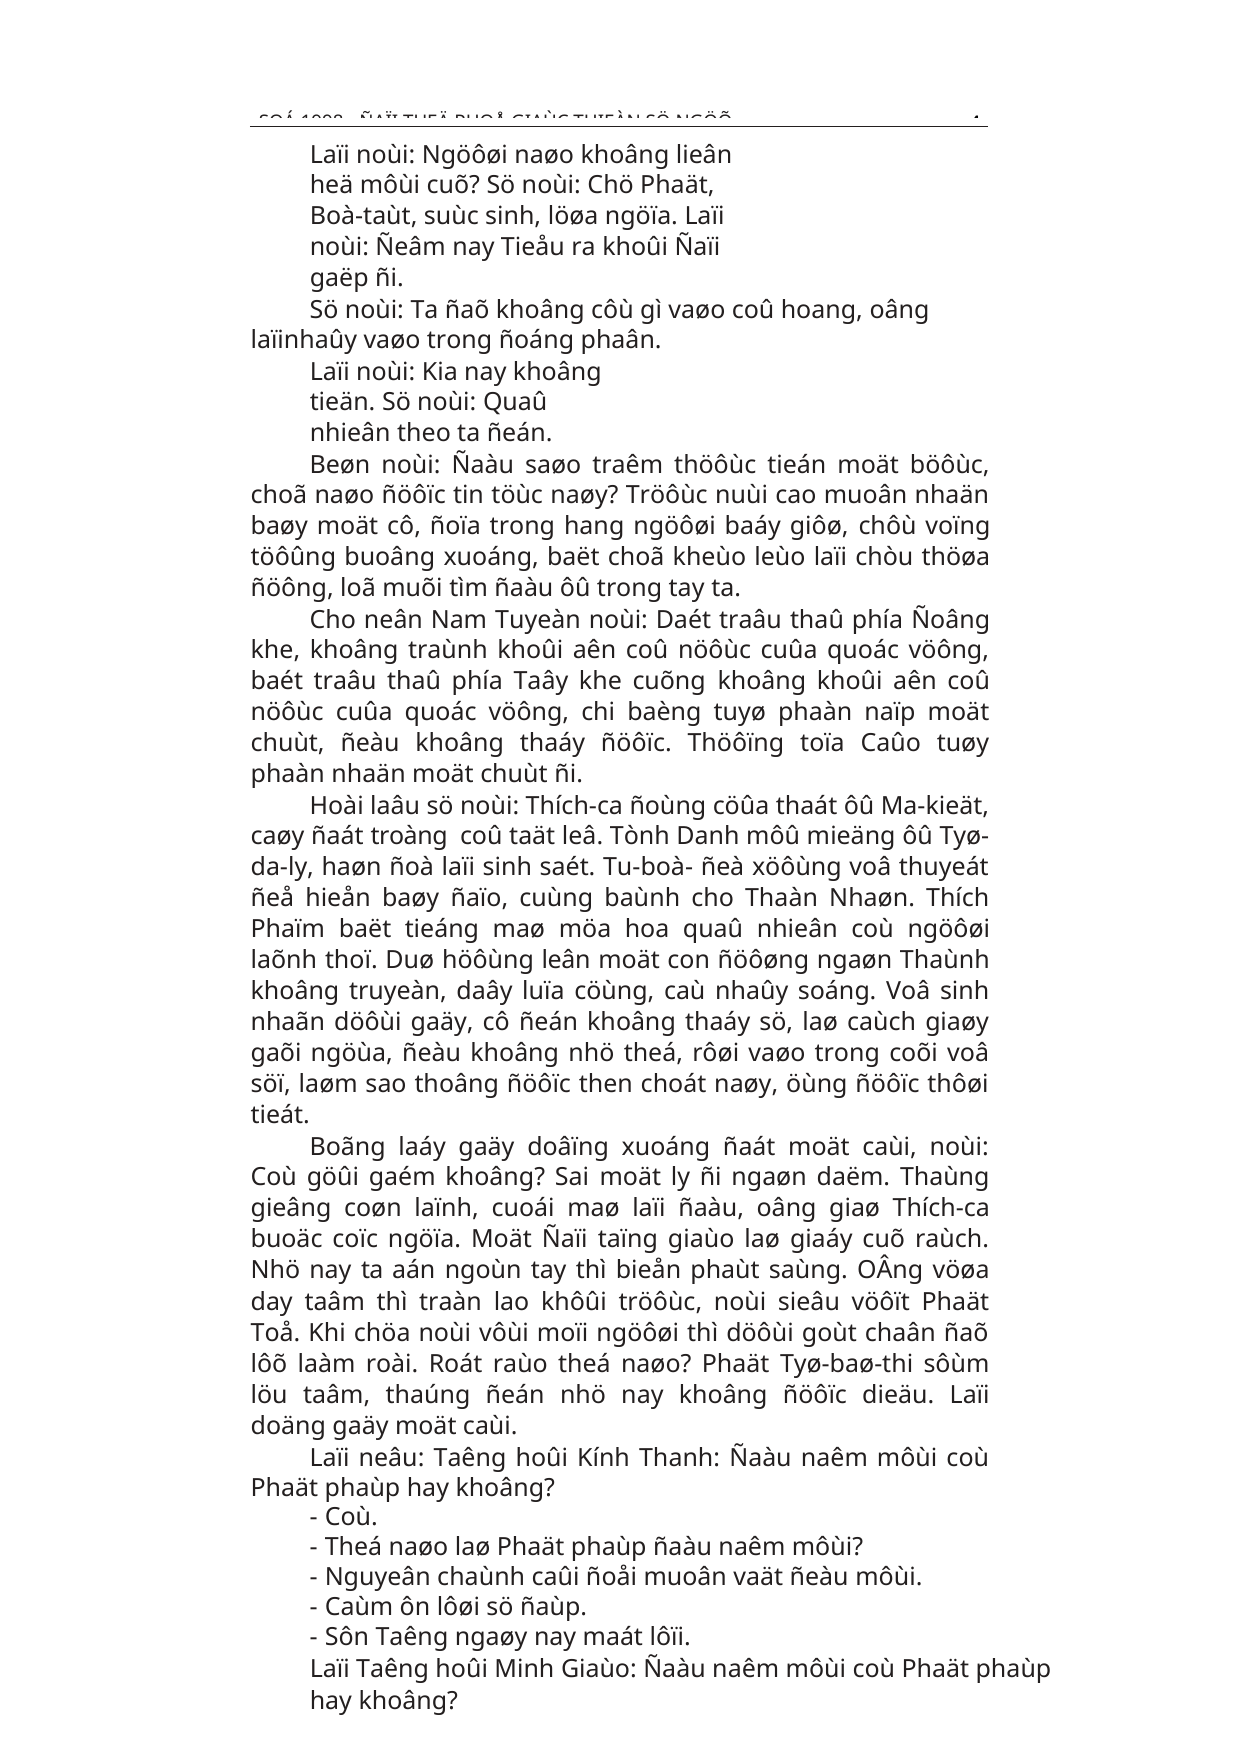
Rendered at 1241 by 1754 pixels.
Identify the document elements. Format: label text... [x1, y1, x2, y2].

list Caùm ôn lôøi sö ñaùp. [309, 1591, 1092, 1621]
list Nguyeân chaùnh caûi ñoåi muoân vaät ñeàu môùi. [309, 1561, 1092, 1591]
text Cho neân Nam Tuyeàn noùi: Daét traâu thaû phía Ñoâng khe, khoâng traùnh khoûi aên coû nöôùc cuûa quoác vöông, baét traâu thaû phía Taây khe cuõng khoâng khoûi aên coû nöôùc cuûa quoác vöông, chi baèng tuyø phaàn naïp moät chuùt, ñeàu khoâng thaáy ñöôïc. Thöôïng toïa Caûo tuøy phaàn nhaän moät chuùt ñi. [250, 604, 990, 790]
text Sö noùi: Ta ñaõ khoâng côù gì vaøo coû hoang, oâng laïinhaûy vaøo trong ñoáng phaân. [250, 293, 999, 356]
text Laïi Taêng hoûi Minh Giaùo: Ñaàu naêm môùi coù Phaät phaùp hay khoâng? [309, 1652, 1092, 1716]
text Laïi noùi: Ngöôøi naøo khoâng lieân heä môùi cuõ? Sö noùi: Chö Phaät, Boà-taùt, suùc sinh, löøa ngöïa. Laïi noùi: Ñeâm nay Tieåu ra khoûi Ñaïi gaëp ñi. [309, 138, 772, 293]
text Beøn noùi: Ñaàu saøo traêm thöôùc tieán moät böôùc, choã naøo ñöôïc tin töùc naøy? Tröôùc nuùi cao muoân nhaän baøy moät cô, ñoïa trong hang ngöôøi baáy giôø, chôù voïng töôûng buoâng xuoáng, baët choã kheùo leùo laïi chòu thöøa ñöông, loã muõi tìm ñaàu ôû trong tay ta. [250, 448, 990, 604]
text Boãng laáy gaäy doâïng xuoáng ñaát moät caùi, noùi: Coù göûi gaém khoâng? Sai moät ly ñi ngaøn daëm. Thaùng gieâng coøn laïnh, cuoái maø laïi ñaàu, oâng giaø Thích-ca buoäc coïc ngöïa. Moät Ñaïi taïng giaùo laø giaáy cuõ raùch. Nhö nay ta aán ngoùn tay thì bieån phaùt saùng. OÂng vöøa day taâm thì traàn lao khôûi tröôùc, noùi sieâu vöôït Phaät Toå. Khi chöa noùi vôùi moïi ngöôøi thì döôùi goùt chaân ñaõ lôõ laàm roài. Roát raùo theá naøo? Phaät Tyø-baø-thi sôùm löu taâm, thaúng ñeán nhö nay khoâng ñöôïc dieäu. Laïi doäng gaäy moät caùi. [250, 1131, 990, 1441]
list Sôn Taêng ngaøy nay maát lôïi. [309, 1621, 1092, 1652]
text Laïi noùi: Kia nay khoâng tieän. Sö noùi: Quaû nhieân theo ta ñeán. [309, 356, 629, 448]
text Laïi neâu: Taêng hoûi Kính Thanh: Ñaàu naêm môùi coù Phaät phaùp hay khoâng? [250, 1441, 990, 1503]
list Coù. [309, 1503, 1092, 1531]
list Theá naøo laø Phaät phaùp ñaàu naêm môùi? [309, 1531, 1092, 1561]
text Hoài laâu sö noùi: Thích-ca ñoùng cöûa thaát ôû Ma-kieät, caøy ñaát troàng coû taät leâ. Tònh Danh môû mieäng ôû Tyø-da-ly, haøn ñoà laïi sinh saét. Tu-boà- ñeà xöôùng voâ thuyeát ñeå hieån baøy ñaïo, cuùng baùnh cho Thaàn Nhaøn. Thích Phaïm baët tieáng maø möa hoa quaû nhieân coù ngöôøi laõnh thoï. Duø höôùng leân moät con ñöôøng ngaøn Thaùnh khoâng truyeàn, daây luïa cöùng, caù nhaûy soáng. Voâ sinh nhaãn döôùi gaäy, cô ñeán khoâng thaáy sö, laø caùch giaøy gaõi ngöùa, ñeàu khoâng nhö theá, rôøi vaøo trong coõi voâ söï, laøm sao thoâng ñöôïc then choát naøy, öùng ñöôïc thôøi tieát. [250, 790, 990, 1131]
